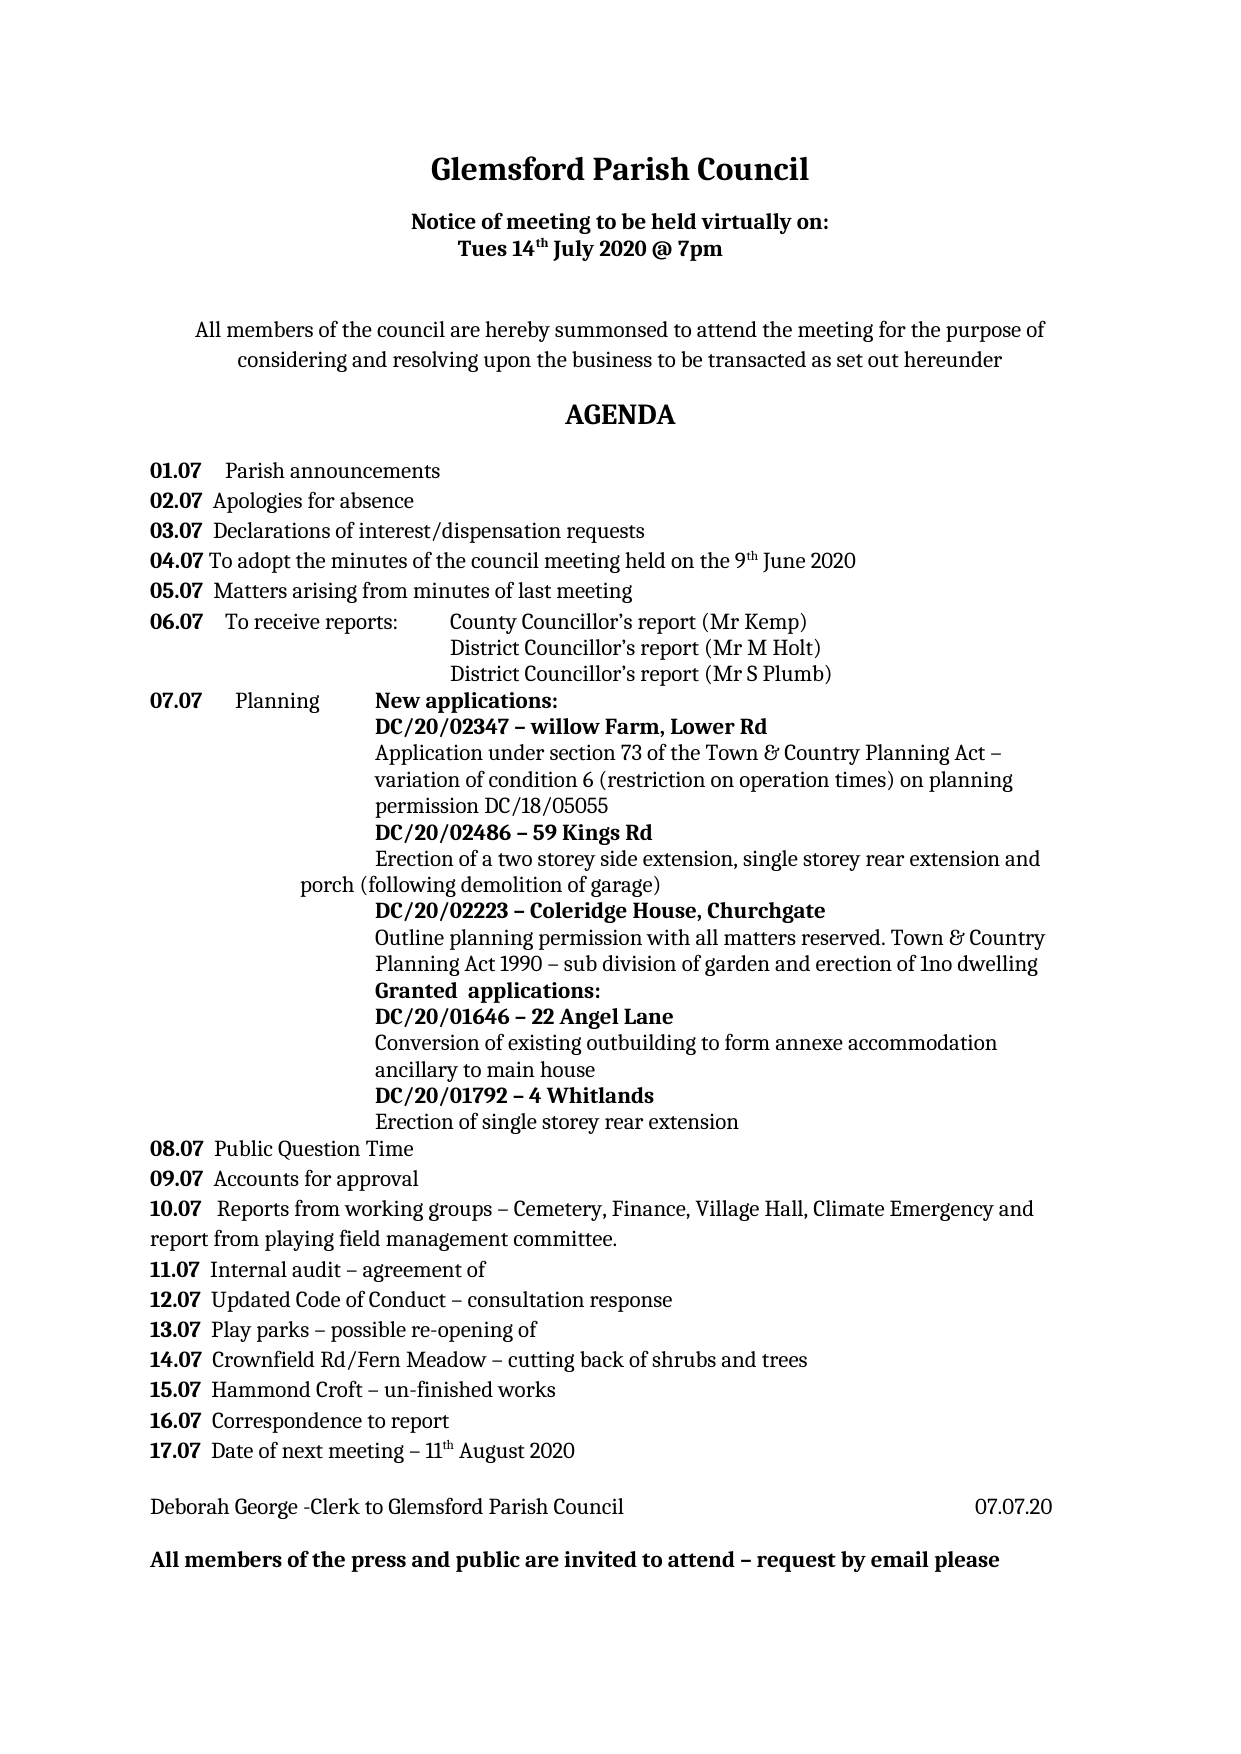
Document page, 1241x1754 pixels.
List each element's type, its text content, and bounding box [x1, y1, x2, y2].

text Erection of a two storey side extension, single storey rear extension and porch (following demolition of garage) [150, 846, 1090, 898]
text 03.07 Declarations of interest/dispensation requests [150, 518, 1090, 544]
text 16.07 Correspondence to report [150, 1407, 1090, 1434]
text All members of the council are hereby summonsed to attend the meeting for the purpose of considering and resolving upon the business to be transacted as set out hereunder [150, 317, 1090, 373]
text 01.07 Parish announcements [150, 457, 1090, 484]
text District Councillor’s report (Mr M Holt) [375, 635, 1090, 661]
text DC/20/01792 – 4 Whitlands [150, 1083, 1090, 1109]
text District Councillor’s report (Mr S Plumb) [150, 661, 1090, 687]
text AGENDA [150, 398, 1090, 432]
text Erection of single storey rear extension [150, 1109, 1090, 1136]
text 04.07 To adopt the minutes of the council meeting held on the 9th June 2020 [150, 548, 1090, 574]
text Tues 14th July 2020 @ 7pm [0, 236, 1090, 262]
text 12.07 Updated Code of Conduct – consultation response [150, 1287, 1090, 1313]
text 11.07 Internal audit – agreement of [150, 1256, 1090, 1283]
text 17.07 Date of next meeting – 11th August 2020 [150, 1438, 1090, 1464]
text 15.07 Hammond Croft – un-finished works [150, 1377, 1090, 1403]
text Notice of meeting to be held virtually on: [150, 209, 1090, 236]
text DC/20/02486 – 59 Kings Rd [150, 819, 1090, 846]
text 06.07 To receive reports: County Councillor’s report (Mr Kemp) [150, 608, 1090, 635]
text All members of the press and public are invited to attend – request by email please [150, 1547, 1090, 1573]
text 13.07 Play parks – possible re-opening of [150, 1317, 1090, 1343]
text 10.07 Reports from working groups – Cemetery, Finance, Village Hall, Climate Emergency and report from playing field management committee. [150, 1196, 1090, 1252]
text Outline planning permission with all matters reserved. Town & Country Planning Act 1990 – sub division of garden and erection of 1no dwelling [150, 925, 1090, 977]
text 08.07 Public Question Time [150, 1136, 1090, 1162]
text DC/20/02347 – willow Farm, Lower Rd [150, 714, 1090, 740]
text DC/20/02223 – Coleridge House, Churchgate [150, 898, 1090, 925]
text Glemsford Parish Council [150, 150, 1090, 188]
text 05.07 Matters arising from minutes of last meeting [150, 578, 1090, 604]
text Application under section 73 of the Town & Country Planning Act – variation of condition 6 (restriction on operation times) on planning permission DC/18/05055 [150, 740, 1090, 819]
text 14.07 Crownfield Rd/Fern Meadow – cutting back of shrubs and trees [150, 1347, 1090, 1373]
text Granted applications: [150, 977, 1090, 1004]
text 02.07 Apologies for absence [150, 488, 1090, 514]
text 07.07 Planning New applications: [150, 687, 1090, 714]
text 09.07 Accounts for approval [150, 1166, 1090, 1192]
text DC/20/01646 – 22 Angel Lane [150, 1004, 1090, 1030]
text Conversion of existing outbuilding to form annexe accommodation ancillary to main house [150, 1030, 1090, 1083]
text Deborah George -Clerk to Glemsford Parish Council 07.07.20 [150, 1494, 1090, 1521]
